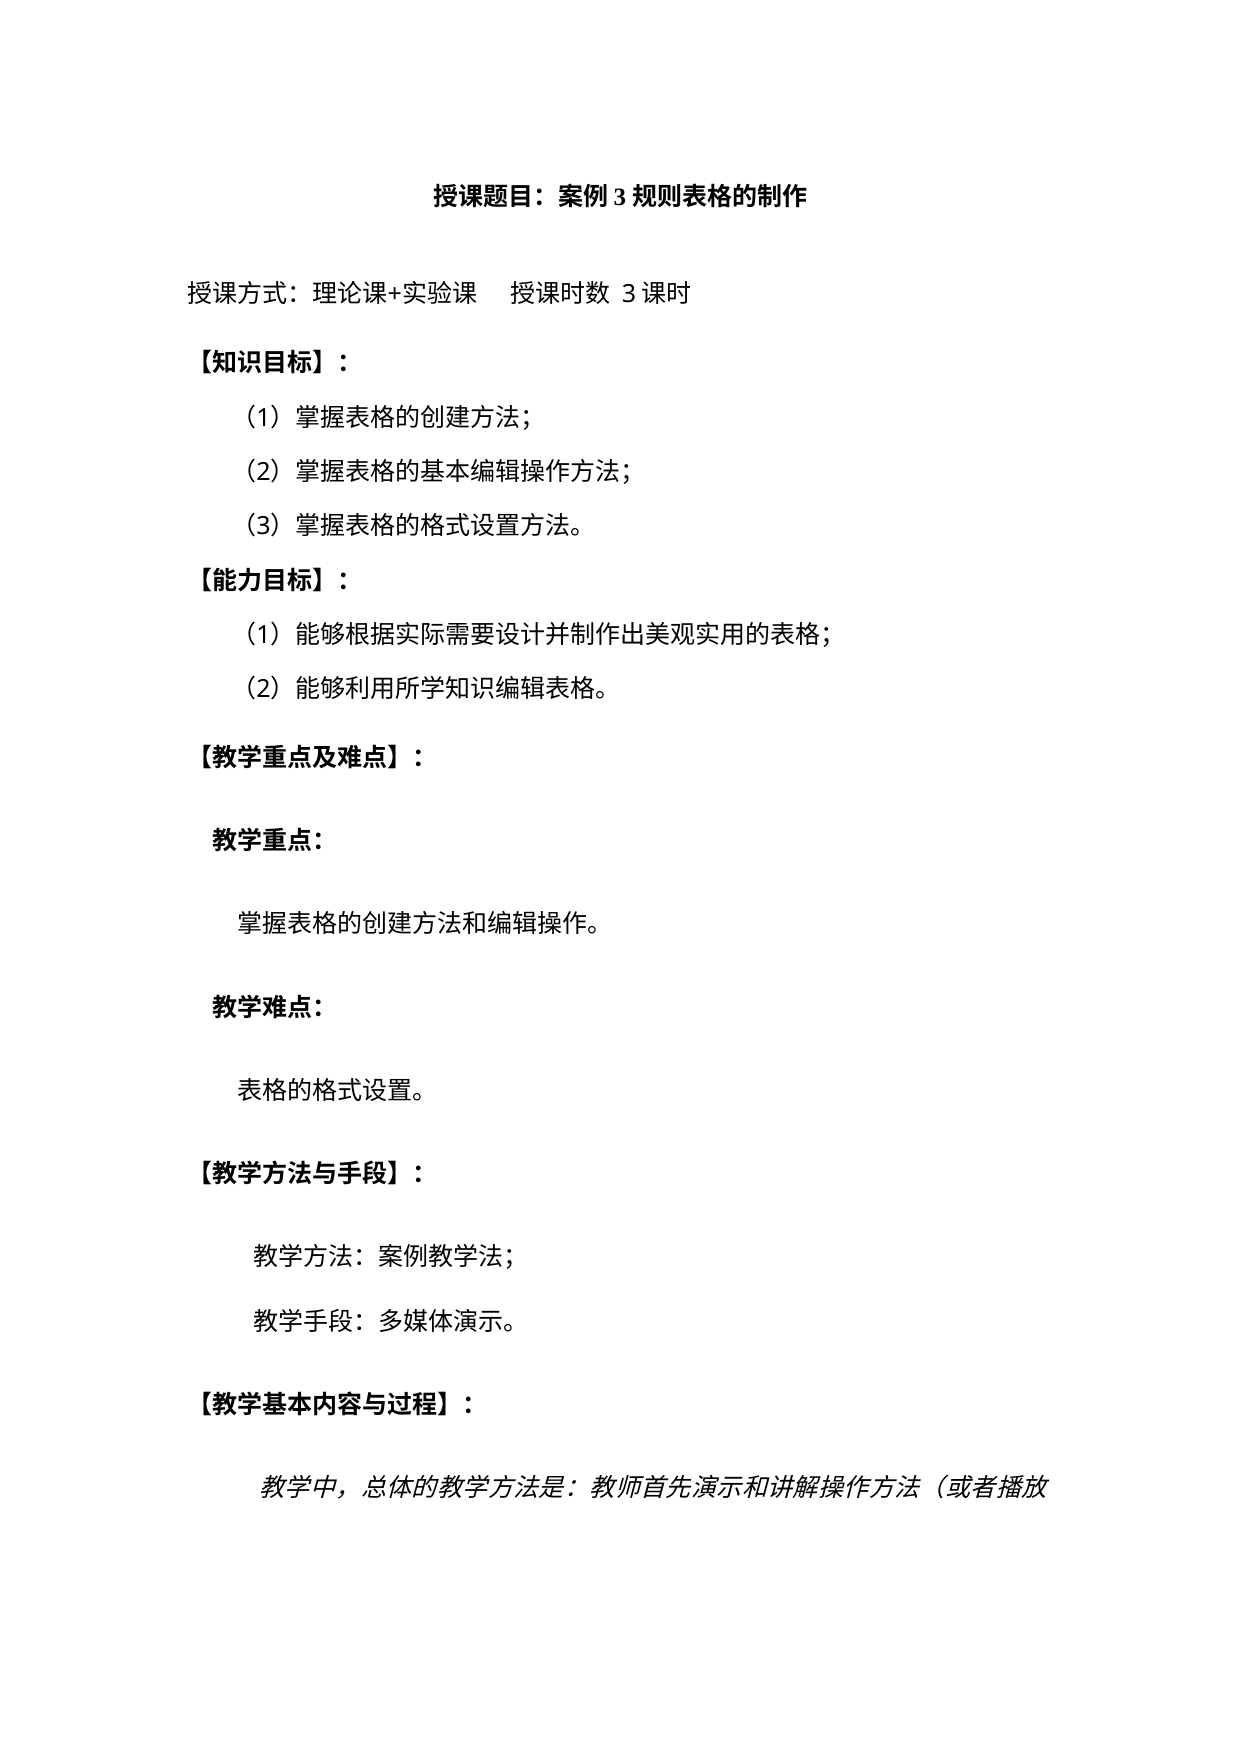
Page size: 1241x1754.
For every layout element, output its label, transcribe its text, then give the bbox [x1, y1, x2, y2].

text 【教学基本内容与过程】： [187, 1370, 1053, 1435]
text （1）能够根据实际需要设计并制作出美观实用的表格； [187, 614, 1053, 651]
text 表格的格式设置。 [187, 1056, 1053, 1121]
text （1）掌握表格的创建方法； [187, 397, 1053, 433]
text 授课方式：理论课+实验课 授课时数 3课时 [187, 259, 1053, 324]
text 教学重点： [187, 806, 1053, 871]
text 教学方法：案例教学法； [253, 1222, 1053, 1287]
text 【知识目标】： [187, 343, 1053, 379]
text 授课题目：案例3 规则表格的制作 [187, 162, 1053, 227]
text 【教学方法与手段】： [187, 1139, 1053, 1204]
text （2）能够利用所学知识编辑表格。 [187, 669, 1053, 705]
text 教学难点： [187, 973, 1053, 1038]
text 【能力目标】： [187, 560, 1053, 596]
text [209, 1453, 1053, 1518]
text （3）掌握表格的格式设置方法。 [187, 506, 1053, 542]
text （2）掌握表格的基本编辑操作方法； [187, 451, 1053, 488]
text 【教学重点及难点】： [187, 723, 1053, 788]
text 教学手段：多媒体演示。 [253, 1287, 1053, 1352]
text 掌握表格的创建方法和编辑操作。 [187, 889, 1053, 954]
